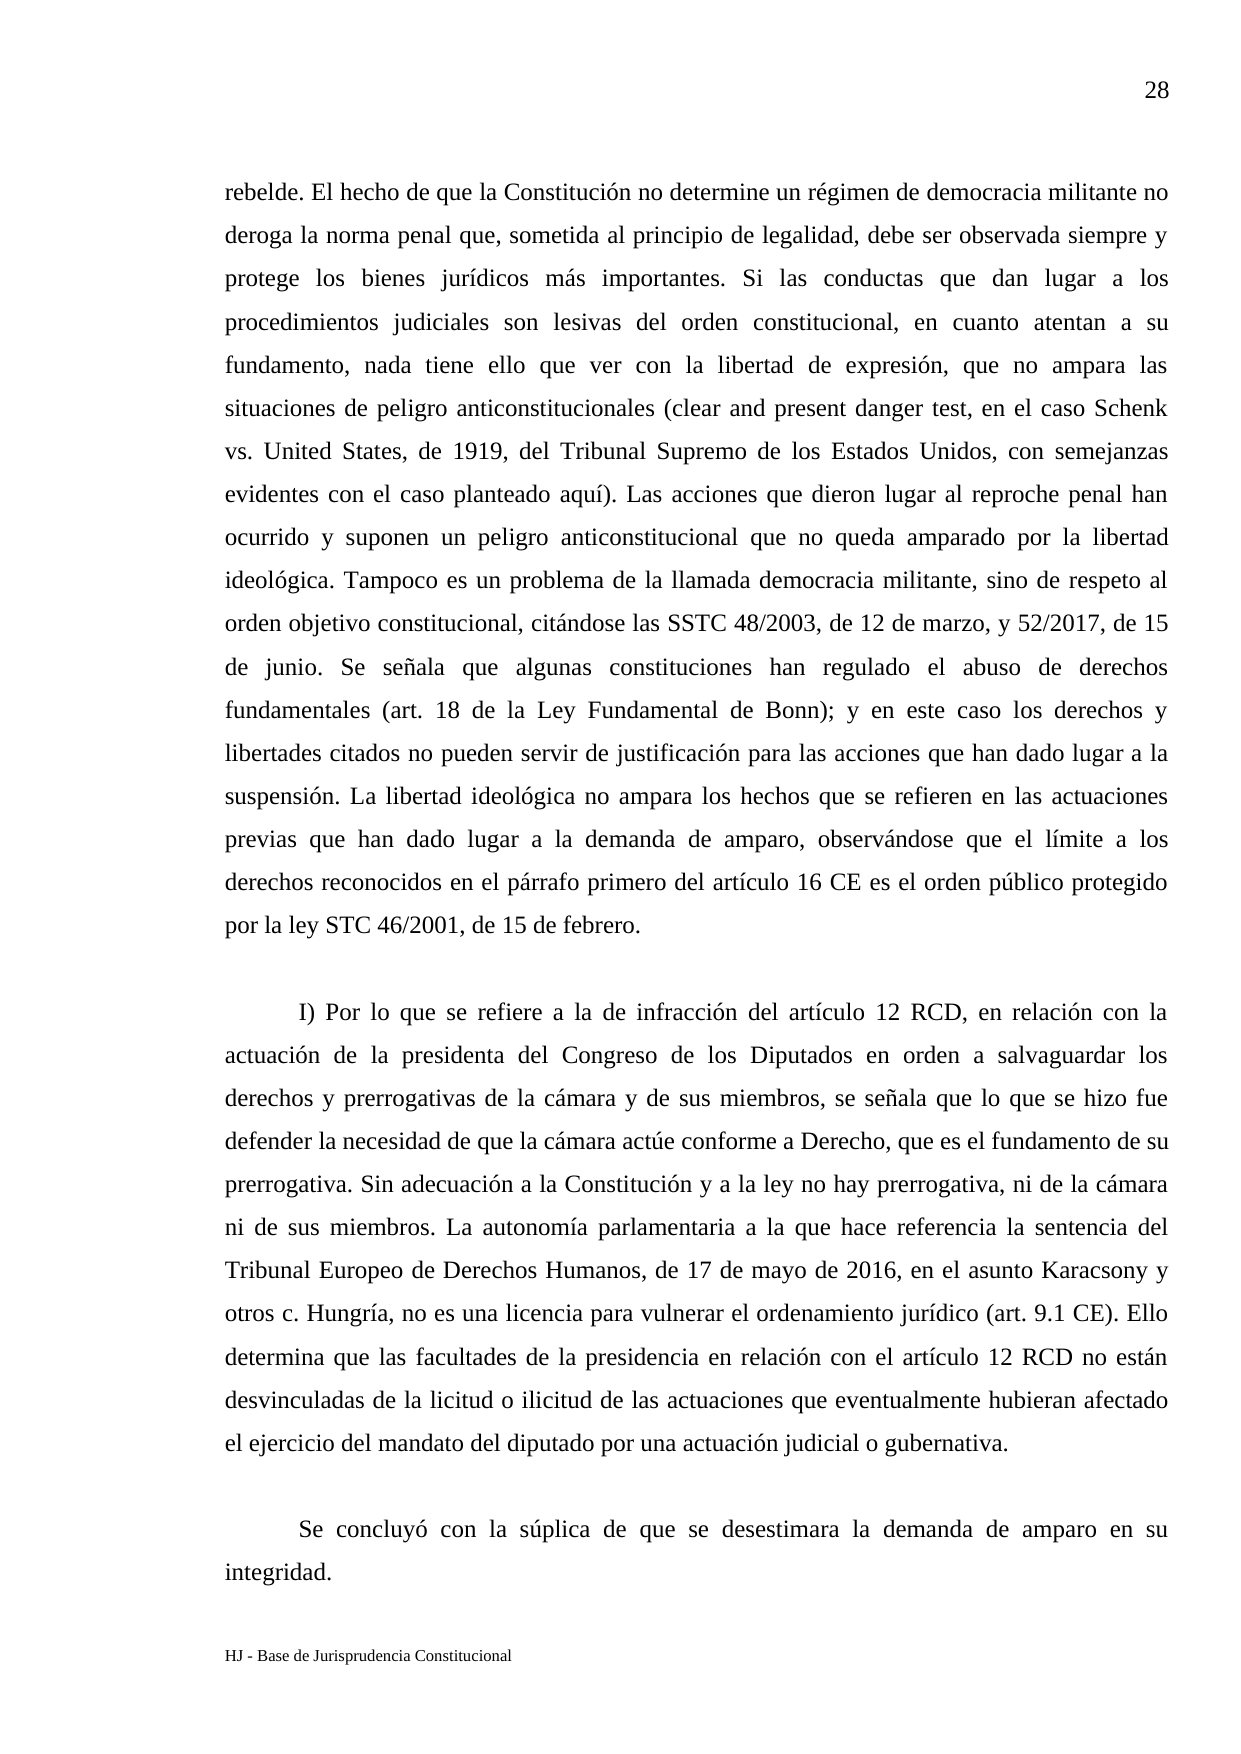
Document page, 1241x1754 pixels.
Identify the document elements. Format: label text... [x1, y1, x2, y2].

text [224, 177, 1169, 939]
text Se concluyó con la súplica de que se desestimara la demanda de amparo en su integridad. [224, 1514, 1169, 1586]
text I) Por lo que se refiere a la de infracción del artículo 12 RCD, en relación con la actuación de la presidenta del Congreso de los Diputados en orden a salvaguardar los derechos y prerrogativas de la cámara y de sus miembros, se señala que lo que se hizo fue defender la necesidad de que la cámara actúe conforme a Derecho, que es el fundamento de su prerrogativa. Sin adecuación a la Constitución y a la ley no hay prerrogativa, ni de la cámara ni de sus miembros. La autonomía parlamentaria a la que hace referencia la sentencia del Tribunal Europeo de Derechos Humanos, de 17 de mayo de 2016, en el asunto Karacsony y otros c. Hungría, no es una licencia para vulnerar el ordenamiento jurídico (art. 9.1 CE). Ello determina que las facultades de la presidencia en relación con el artículo 12 RCD no están desvinculadas de la licitud o ilicitud de las actuaciones que eventualmente hubieran afectado el ejercicio del mandato del diputado por una actuación judicial o gubernativa. [224, 997, 1169, 1457]
